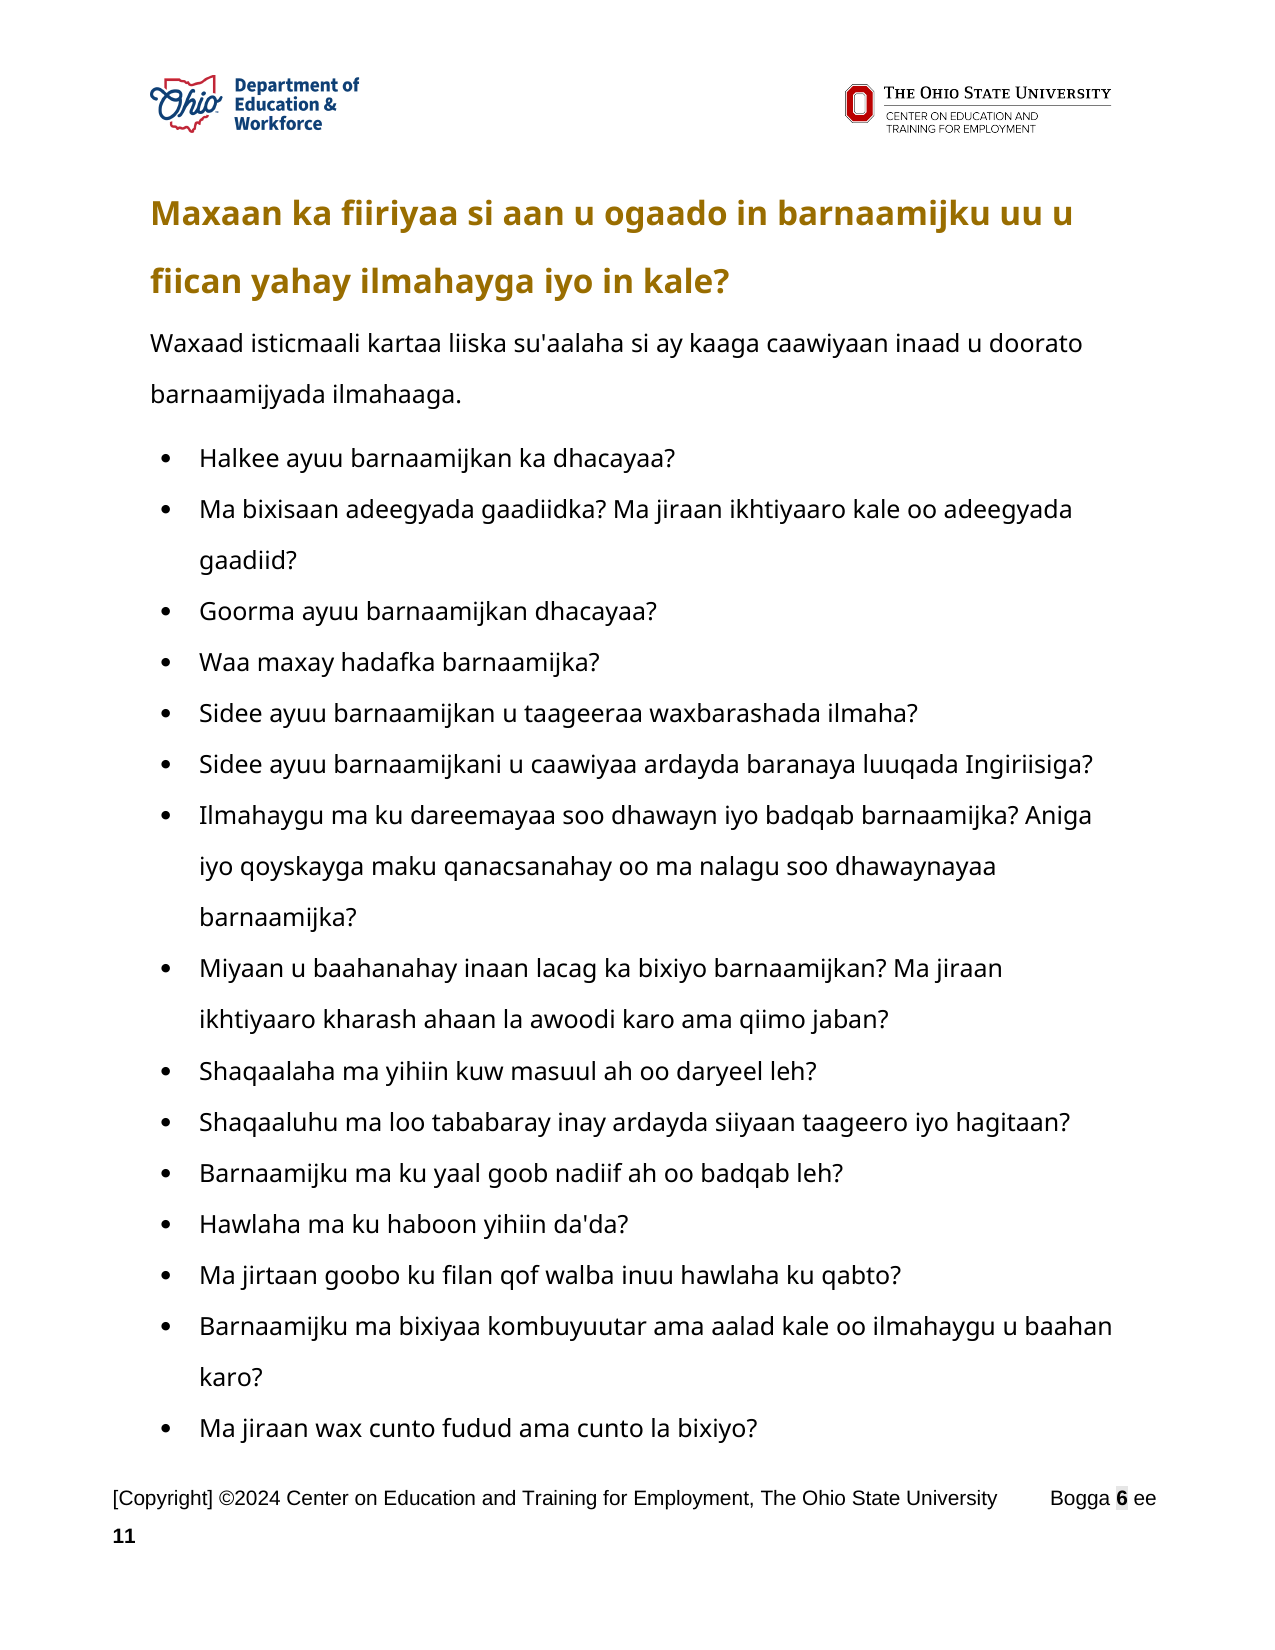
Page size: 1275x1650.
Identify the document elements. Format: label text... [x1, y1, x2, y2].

list Shaqaalaha ma yihiin kuw masuul ah oo daryeel leh? [161, 1053, 1125, 1087]
subtitle Maxaan ka fiiriyaa si aan u ogaado in barnaamijku uu u fiican yahay ilmahayga iyo in kale? [150, 190, 1125, 303]
list Goorma ayuu barnaamijkan dhacayaa? [161, 594, 1125, 628]
list Sidee ayuu barnaamijkan u taageeraa waxbarashada ilmaha? [161, 696, 1125, 730]
list Miyaan u baahanahay inaan lacag ka bixiyo barnaamijkan? Ma jiraan ikhtiyaaro kharash ahaan la awoodi karo ama qiimo jaban? [161, 951, 1125, 1036]
list Ma jirtaan goobo ku filan qof walba inuu hawlaha ku qabto? [161, 1257, 1125, 1291]
list Barnaamijku ma bixiyaa kombuyuutar ama aalad kale oo ilmahaygu u baahan karo? [161, 1308, 1125, 1393]
list Ma jiraan wax cunto fudud ama cunto la bixiyo? [161, 1410, 1125, 1444]
picture [845, 84, 1112, 133]
list Shaqaaluhu ma loo tababaray inay ardayda siiyaan taageero iyo hagitaan? [161, 1104, 1125, 1138]
list Hawlaha ma ku haboon yihiin da'da? [161, 1206, 1125, 1240]
text Waxaad isticmaali kartaa liiska su'aalaha si ay kaaga caawiyaan inaad u doorato barnaamijyada ilmahaaga. [150, 326, 1125, 411]
list Ma bixisaan adeegyada gaadiidka? Ma jiraan ikhtiyaaro kale oo adeegyada gaadiid? [161, 492, 1125, 577]
list Sidee ayuu barnaamijkani u caawiyaa ardayda baranaya luuqada Ingiriisiga? [161, 747, 1125, 781]
list Barnaamijku ma ku yaal goob nadiif ah oo badqab leh? [161, 1155, 1125, 1189]
picture [150, 75, 360, 133]
list Halkee ayuu barnaamijkan ka dhacayaa? [161, 441, 1125, 475]
list Waa maxay hadafka barnaamijka? [161, 645, 1125, 679]
list Ilmahaygu ma ku dareemayaa soo dhawayn iyo badqab barnaamijka? Aniga iyo qoyskayga maku qanacsanahay oo ma nalagu soo dhawaynayaa barnaamijka? [161, 798, 1125, 934]
